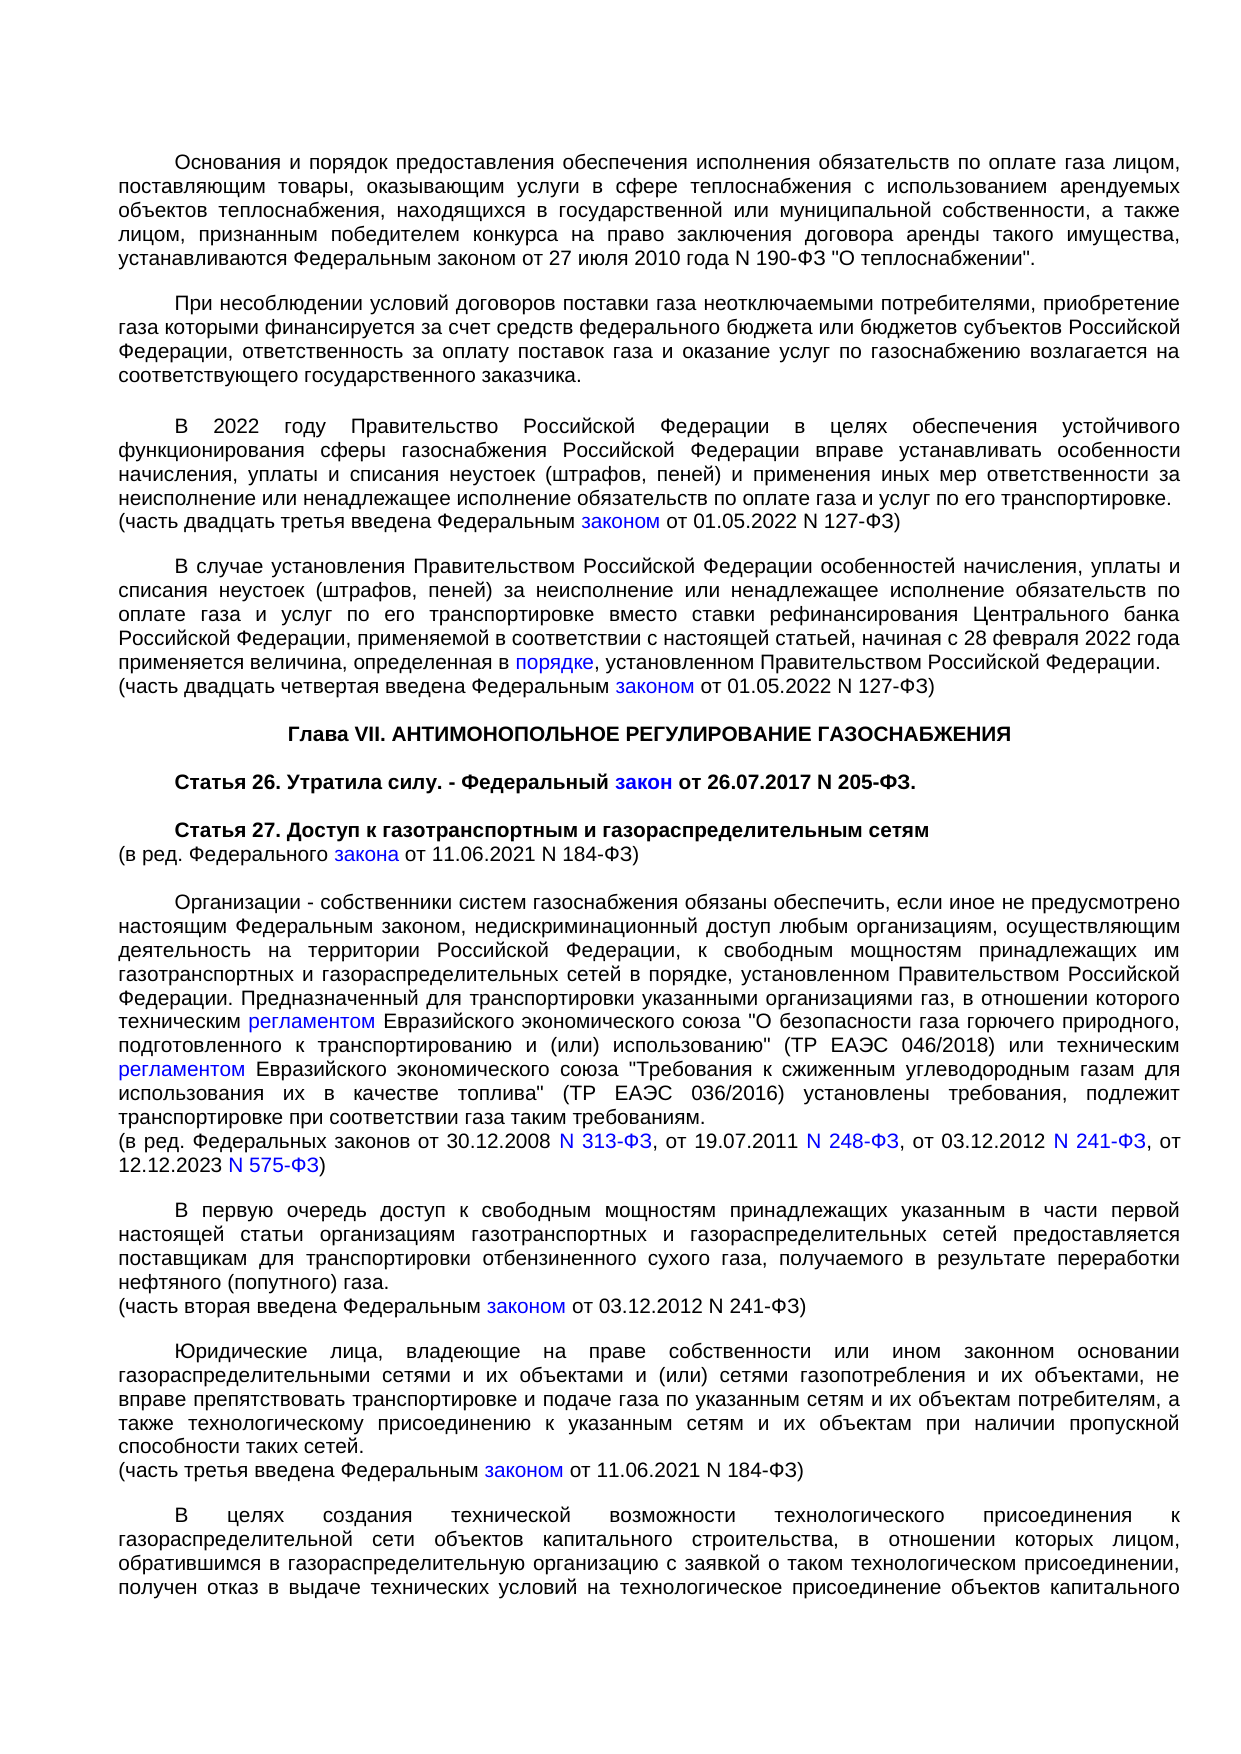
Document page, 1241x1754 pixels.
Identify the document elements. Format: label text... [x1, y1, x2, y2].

title Глава VII. АНТИМОНОПОЛЬНОЕ РЕГУЛИРОВАНИЕ ГАЗОСНАБЖЕНИЯ [118, 722, 1181, 746]
text Организации - собственники систем газоснабжения обязаны обеспечить, если иное не предусмотрено настоящим Федеральным законом, недискриминационный доступ любым организациям, осуществляющим деятельность на территории Российской Федерации, к свободным мощностям принадлежащих им газотранспортных и газораспределительных сетей в порядке, установленном Правительством Российской Федерации. Предназначенный для транспортировки указанными организациями газ, в отношении которого техническим регламентом Евразийского экономического союза "О безопасности газа горючего природного, подготовленного к транспортированию и (или) использованию" (ТР ЕАЭС 046/2018) или техническим регламентом Евразийского экономического союза "Требования к сжиженным углеводородным газам для использования их в качестве топлива" (ТР ЕАЭС 036/2016) установлены требования, подлежит транспортировке при соответствии газа таким требованиям. [118, 889, 1181, 1129]
text (часть двадцать третья введена Федеральным законом от 01.05.2022 N 127-ФЗ) [118, 509, 1181, 533]
text (часть двадцать четвертая введена Федеральным законом от 01.05.2022 N 127-ФЗ) [118, 674, 1181, 698]
text В случае установления Правительством Российской Федерации особенностей начисления, уплаты и списания неустоек (штрафов, пеней) за неисполнение или ненадлежащее исполнение обязательств по оплате газа и услуг по его транспортировке вместо ставки рефинансирования Центрального банка Российской Федерации, применяемой в соответствии с настоящей статьей, начиная с 28 февраля 2022 года применяется величина, определенная в порядке, установленном Правительством Российской Федерации. [118, 554, 1181, 674]
text В первую очередь доступ к свободным мощностям принадлежащих указанным в части первой настоящей статьи организациям газотранспортных и газораспределительных сетей предоставляется поставщикам для транспортировки отбензиненного сухого газа, получаемого в результате переработки нефтяного (попутного) газа. [118, 1198, 1181, 1294]
text (в ред. Федерального закона от 11.06.2021 N 184-ФЗ) [118, 842, 1181, 866]
text В 2022 году Правительство Российской Федерации в целях обеспечения устойчивого функционирования сферы газоснабжения Российской Федерации вправе устанавливать особенности начисления, уплаты и списания неустоек (штрафов, пеней) и применения иных мер ответственности за неисполнение или ненадлежащее исполнение обязательств по оплате газа и услуг по его транспортировке. [118, 413, 1181, 509]
title Статья 27. Доступ к газотранспортным и газораспределительным сетям [118, 818, 1181, 842]
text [118, 1503, 1181, 1599]
text Юридические лица, владеющие на праве собственности или ином законном основании газораспределительными сетями и их объектами и (или) сетями газопотребления и их объектами, не вправе препятствовать транспортировке и подаче газа по указанным сетям и их объектам потребителям, а также технологическому присоединению к указанным сетям и их объектам при наличии пропускной способности таких сетей. [118, 1338, 1181, 1458]
text Основания и порядок предоставления обеспечения исполнения обязательств по оплате газа лицом, поставляющим товары, оказывающим услуги в сфере теплоснабжения с использованием арендуемых объектов теплоснабжения, находящихся в государственной или муниципальной собственности, а также лицом, признанным победителем конкурса на право заключения договора аренды такого имущества, устанавливаются Федеральным законом от 27 июля 2010 года N 190-ФЗ "О теплоснабжении". [118, 150, 1181, 270]
text При несоблюдении условий договоров поставки газа неотключаемыми потребителями, приобретение газа которыми финансируется за счет средств федерального бюджета или бюджетов субъектов Российской Федерации, ответственность за оплату поставок газа и оказание услуг по газоснабжению возлагается на соответствующего государственного заказчика. [118, 291, 1181, 386]
text (в ред. Федеральных законов от 30.12.2008 N 313-ФЗ, от 19.07.2011 N 248-ФЗ, от 03.12.2012 N 241-ФЗ, от 12.12.2023 N 575-ФЗ) [118, 1129, 1181, 1177]
title Статья 26. Утратила силу. - Федеральный закон от 26.07.2017 N 205-ФЗ. [118, 770, 1181, 794]
text (часть третья введена Федеральным законом от 11.06.2021 N 184-ФЗ) [118, 1458, 1181, 1482]
text (часть вторая введена Федеральным законом от 03.12.2012 N 241-ФЗ) [118, 1294, 1181, 1318]
